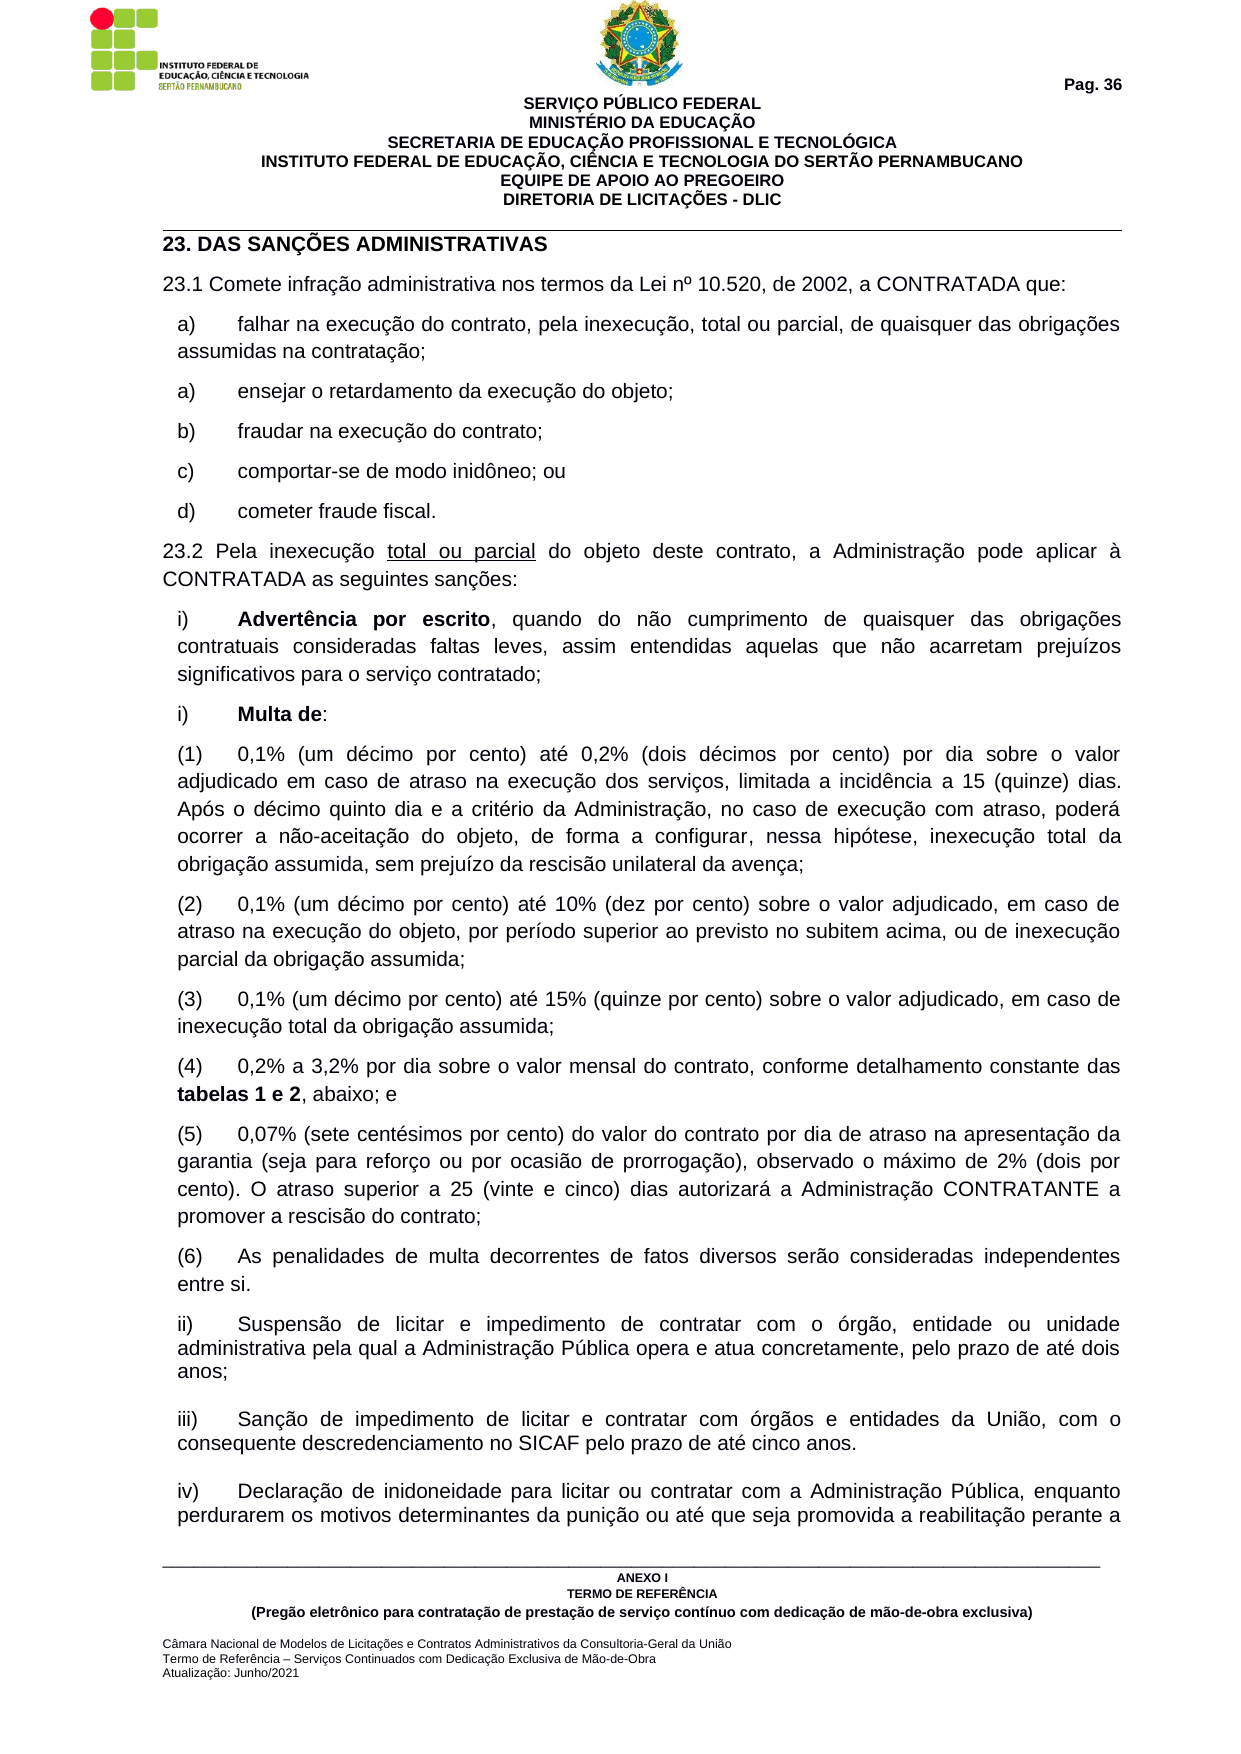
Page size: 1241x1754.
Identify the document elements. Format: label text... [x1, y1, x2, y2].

list Advertência por escrito, quando do não cumprimento de quaisquer das obrigações contratuais consideradas faltas leves, assim entendidas aquelas que não acarretam prejuízos significativos para o serviço contratado; [177, 606, 1122, 685]
list 0,1% (um décimo por cento) até 0,2% (dois décimos por cento) por dia sobre o valor adjudicado em caso de atraso na execução dos serviços, limitada a incidência a 15 (quinze) dias. Após o décimo quinto dia e a critério da Administração, no caso de execução com atraso, poderá ocorrer a não-aceitação do objeto, de forma a configurar, nessa hipótese, inexecução total da obrigação assumida, sem prejuízo da rescisão unilateral da avença; [177, 741, 1122, 875]
list ensejar o retardamento da execução do objeto; [177, 379, 1122, 403]
list 0,1% (um décimo por cento) até 10% (dez por cento) sobre o valor adjudicado, em caso de atraso na execução do objeto, por período superior ao previsto no subitem acima, ou de inexecução parcial da obrigação assumida; [177, 891, 1122, 970]
list As penalidades de multa decorrentes de fatos diversos serão consideradas independentes entre si. [177, 1244, 1122, 1295]
picture [82, 5, 316, 95]
text 23. DAS SANÇÕES ADMINISTRATIVAS [162, 231, 1122, 255]
text 23.2 Pela inexecução total ou parcial do objeto deste contrato, a Administração pode aplicar à CONTRATADA as seguintes sanções: [162, 539, 1122, 590]
list 0,2% a 3,2% por dia sobre o valor mensal do contrato, conforme detalhamento constante das tabelas 1 e 2, abaixo; e [177, 1054, 1122, 1105]
list Suspensão de licitar e impedimento de contratar com o órgão, entidade ou unidade administrativa pela qual a Administração Pública opera e atua concretamente, pelo prazo de até dois anos; [177, 1311, 1122, 1383]
list fraudar na execução do contrato; [177, 419, 1122, 443]
list 0,1% (um décimo por cento) até 15% (quinze por cento) sobre o valor adjudicado, em caso de inexecução total da obrigação assumida; [177, 986, 1122, 1038]
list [177, 1479, 1122, 1527]
text 23.1 Comete infração administrativa nos termos da Lei nº 10.520, de 2002, a CONTRATADA que: [162, 271, 1122, 295]
list Multa de: [177, 701, 1122, 725]
list comportar-se de modo inidôneo; ou [177, 459, 1122, 483]
list Sanção de impedimento de licitar e contratar com órgãos e entidades da União, com o consequente descredenciamento no SICAF pelo prazo de até cinco anos. [177, 1407, 1122, 1455]
list cometer fraude fiscal. [177, 499, 1122, 523]
list 0,07% (sete centésimos por cento) do valor do contrato por dia de atraso na apresentação da garantia (seja para reforço ou por ocasião de prorrogação), observado o máximo de 2% (dois por cento). O atraso superior a 25 (vinte e cinco) dias autorizará a Administração CONTRATANTE a promover a rescisão do contrato; [177, 1121, 1122, 1228]
list falhar na execução do contrato, pela inexecução, total ou parcial, de quaisquer das obrigações assumidas na contratação; [177, 311, 1122, 363]
picture [596, 0, 683, 86]
